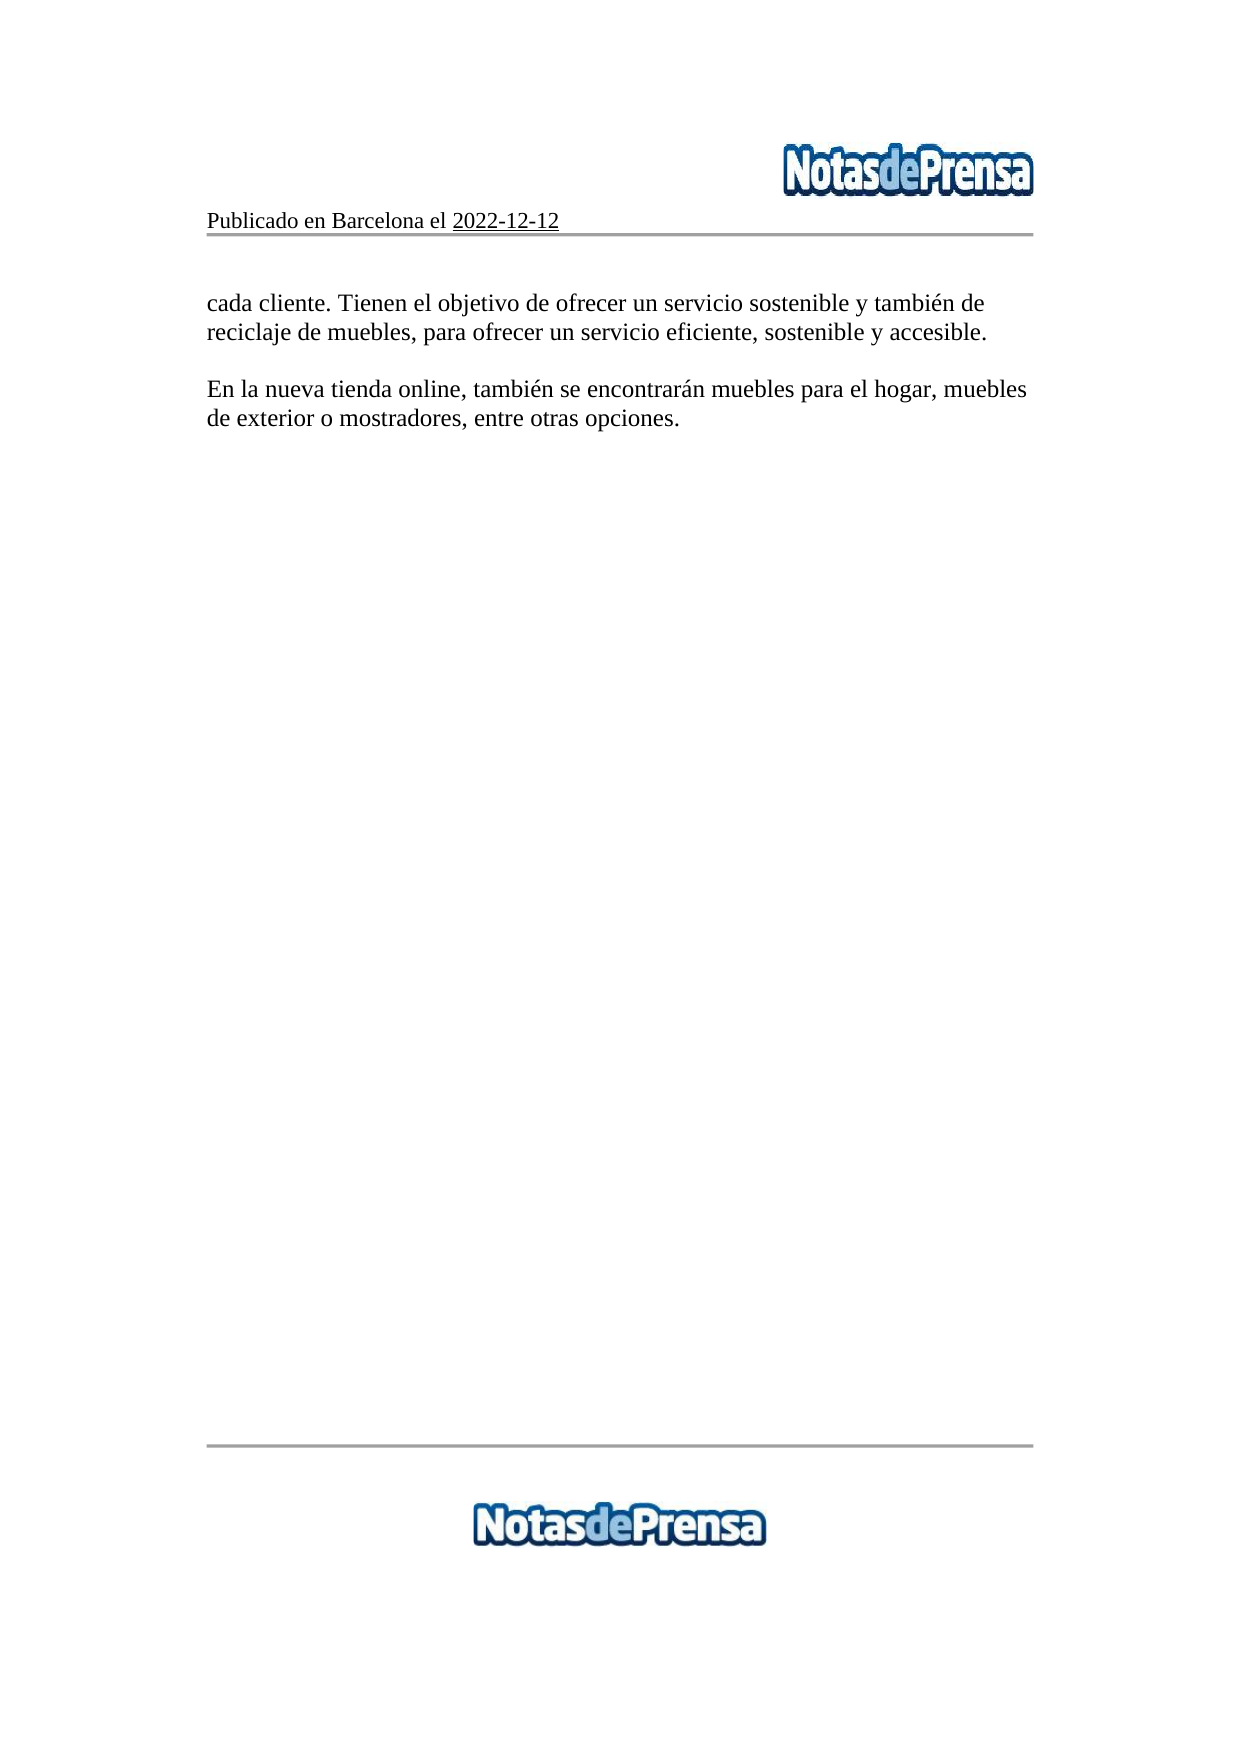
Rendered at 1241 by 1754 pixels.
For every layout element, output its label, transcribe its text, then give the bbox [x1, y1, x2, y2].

picture [473, 1501, 767, 1548]
picture [783, 142, 1034, 199]
